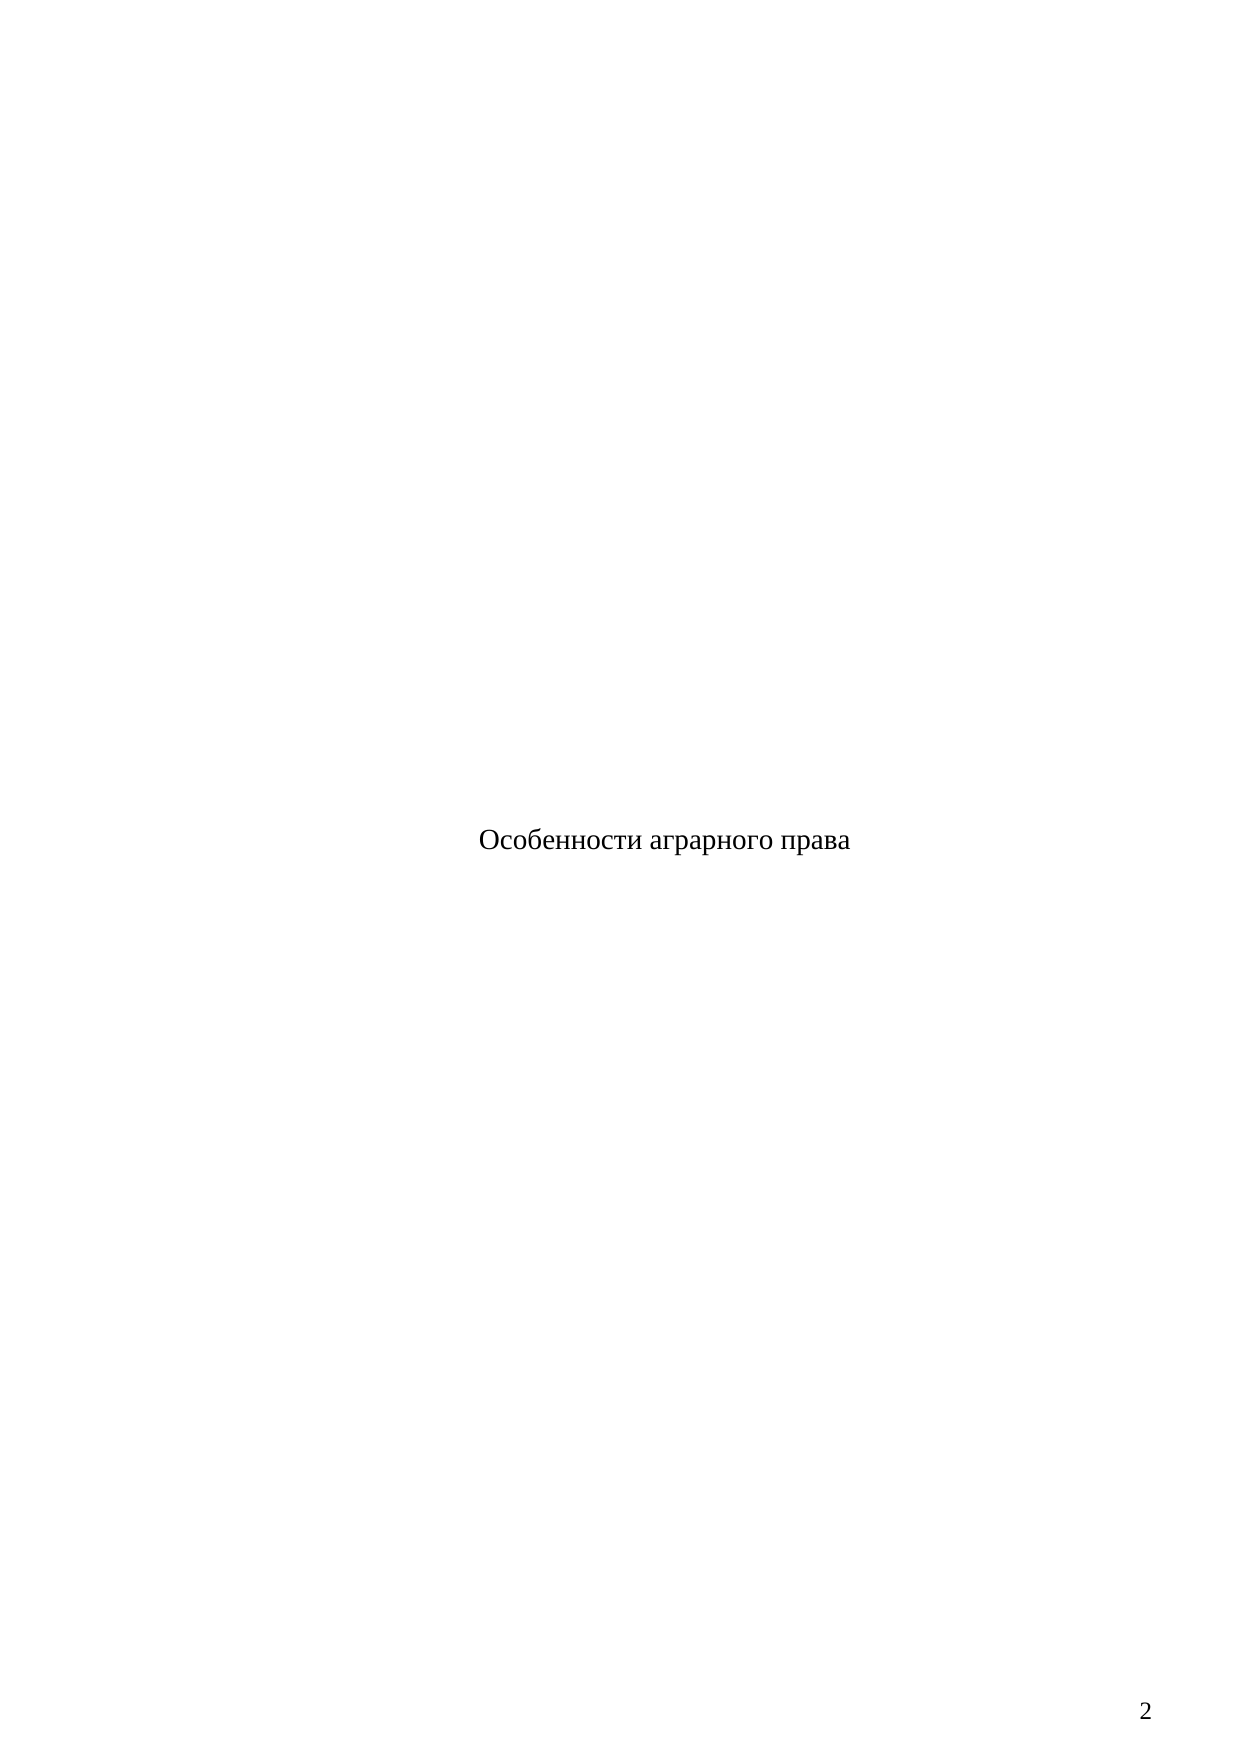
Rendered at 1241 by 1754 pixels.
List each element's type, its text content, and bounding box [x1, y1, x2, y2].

text Особенности аграрного права [177, 822, 1152, 856]
